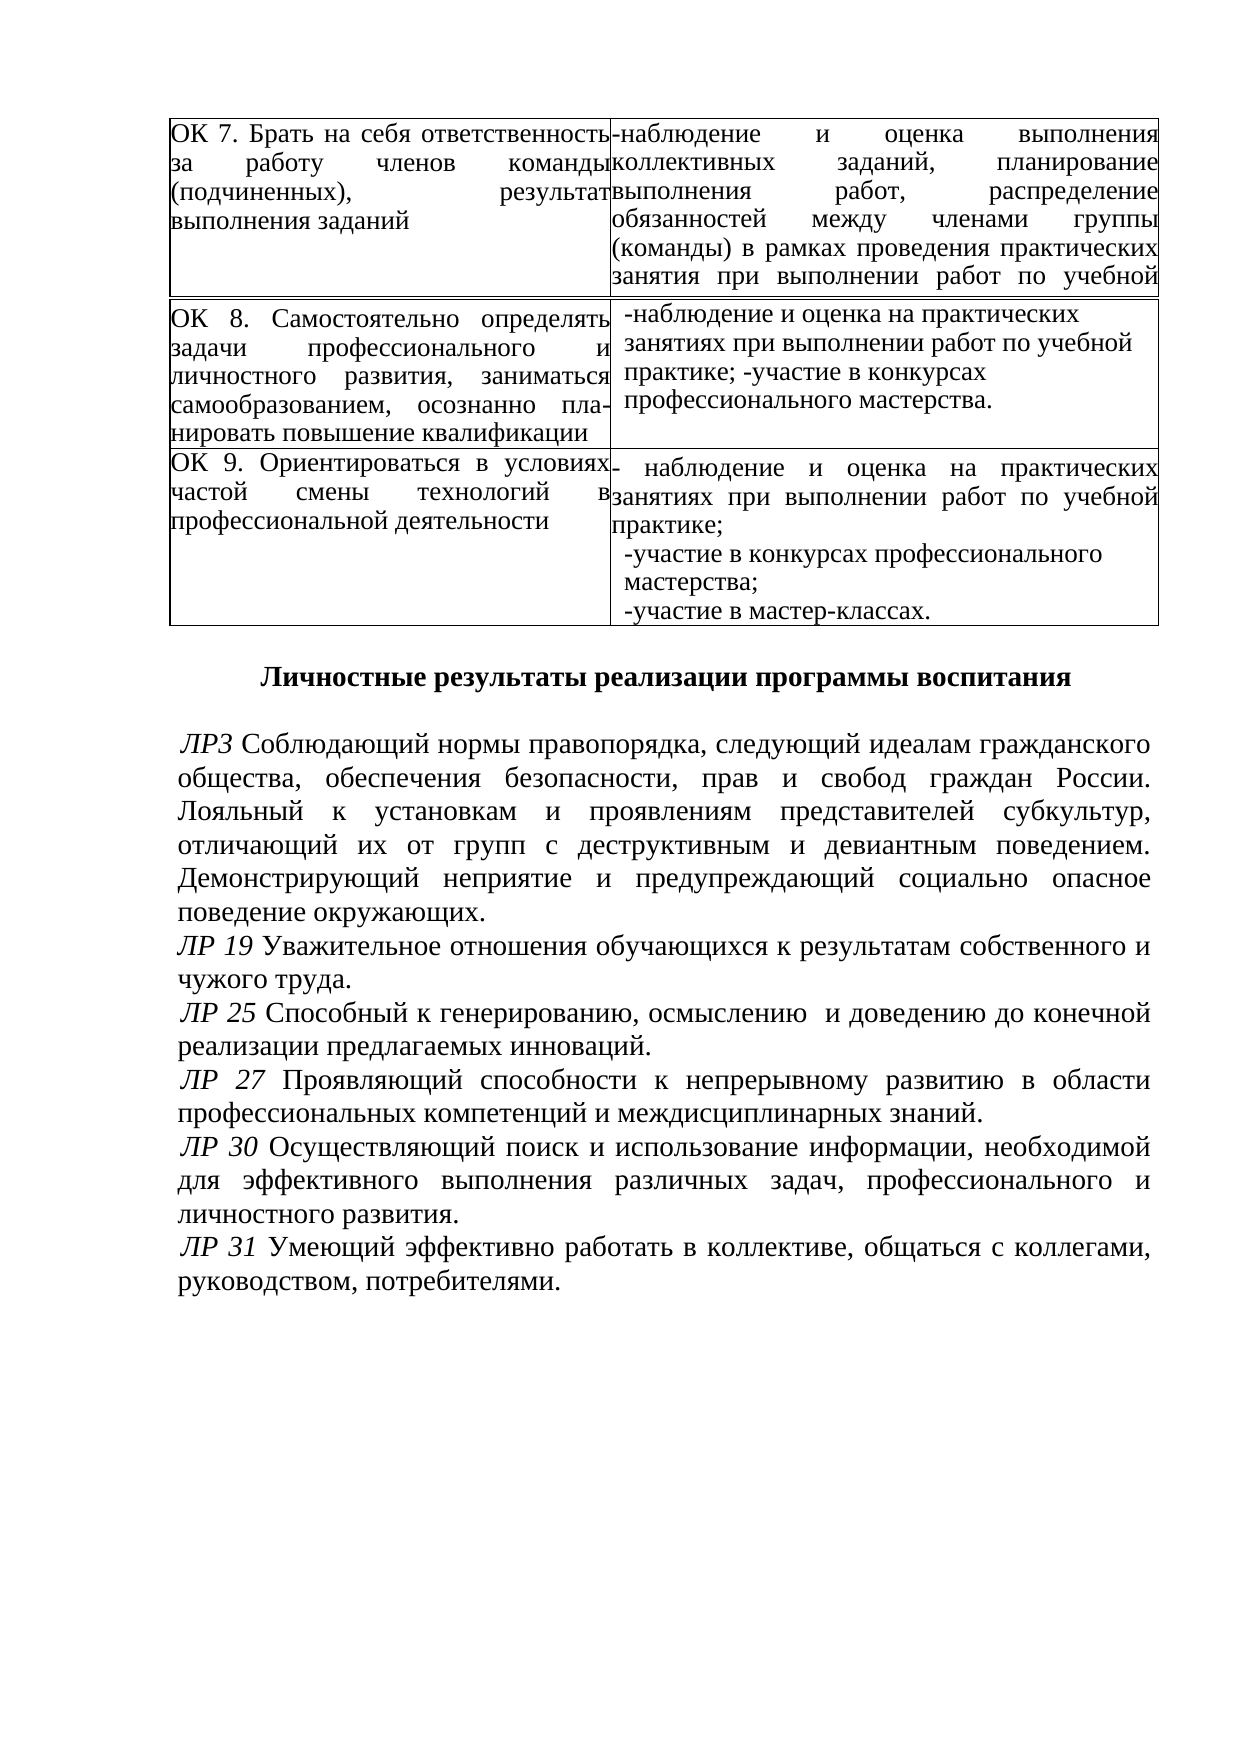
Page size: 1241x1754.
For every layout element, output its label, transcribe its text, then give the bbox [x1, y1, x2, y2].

table_cell ОК 9. Ориентироваться в условиях частой смены технологий в профессиональной деятельности [171, 449, 610, 625]
text ЛР 27 Проявляющий способности к непрерывному развитию в области профессиональных компетенций и междисциплинарных знаний. [177, 1062, 1152, 1129]
table_cell -наблюдение и оценка выполнения коллективных заданий, планирование выполнения работ, распределение обязанностей между членами группы (команды) в рамках проведения практических занятия при выполнении работ по учебной практике. [611, 119, 1158, 296]
text ЛР3 Соблюдающий нормы правопорядка, следующий идеалам гражданского общества, обеспечения безопасности, прав и свобод граждан России. Лояльный к установкам и проявлениям представителей субкультур, отличающий их от групп с деструктивным и девиантным поведением. Демонстрирующий неприятие и предупреждающий социально опасное поведение окружающих. [177, 726, 1152, 928]
table_cell ОК 7. Брать на себя ответственность за работу членов команды (подчиненных), результат выполнения заданий [171, 119, 610, 296]
text ЛР 31 Умеющий эффективно работать в коллективе, общаться с коллегами, руководством, потребителями. [177, 1229, 1152, 1297]
table_header ОК 8. Самостоятельно определять задачи профессионального и личностного развития, заниматься самообразованием, осознанно планировать повышение квалификации [171, 300, 610, 448]
table_cell - наблюдение и оценка на практических занятиях при выполнении работ по учебной практике; -участие в конкурсах профессионального мастерства; -участие в мастер-классах. [611, 449, 1158, 625]
text Личностные результаты реализации программы воспитания [177, 659, 1152, 693]
table_header -наблюдение и оценка на практических занятиях при выполнении работ по учебной практике; -участие в конкурсах профессионального мастерства. [611, 300, 1158, 448]
text ЛР 25 Способный к генерированию, осмыслению и доведению до конечной реализации предлагаемых инноваций. [177, 995, 1152, 1062]
text ЛР 30 Осуществляющий поиск и использование информации, необходимой для эффективного выполнения различных задач, профессионального и личностного развития. [177, 1129, 1152, 1229]
text ЛР 19 Уважительное отношения обучающихся к результатам собственного и чужого труда. [177, 928, 1152, 995]
